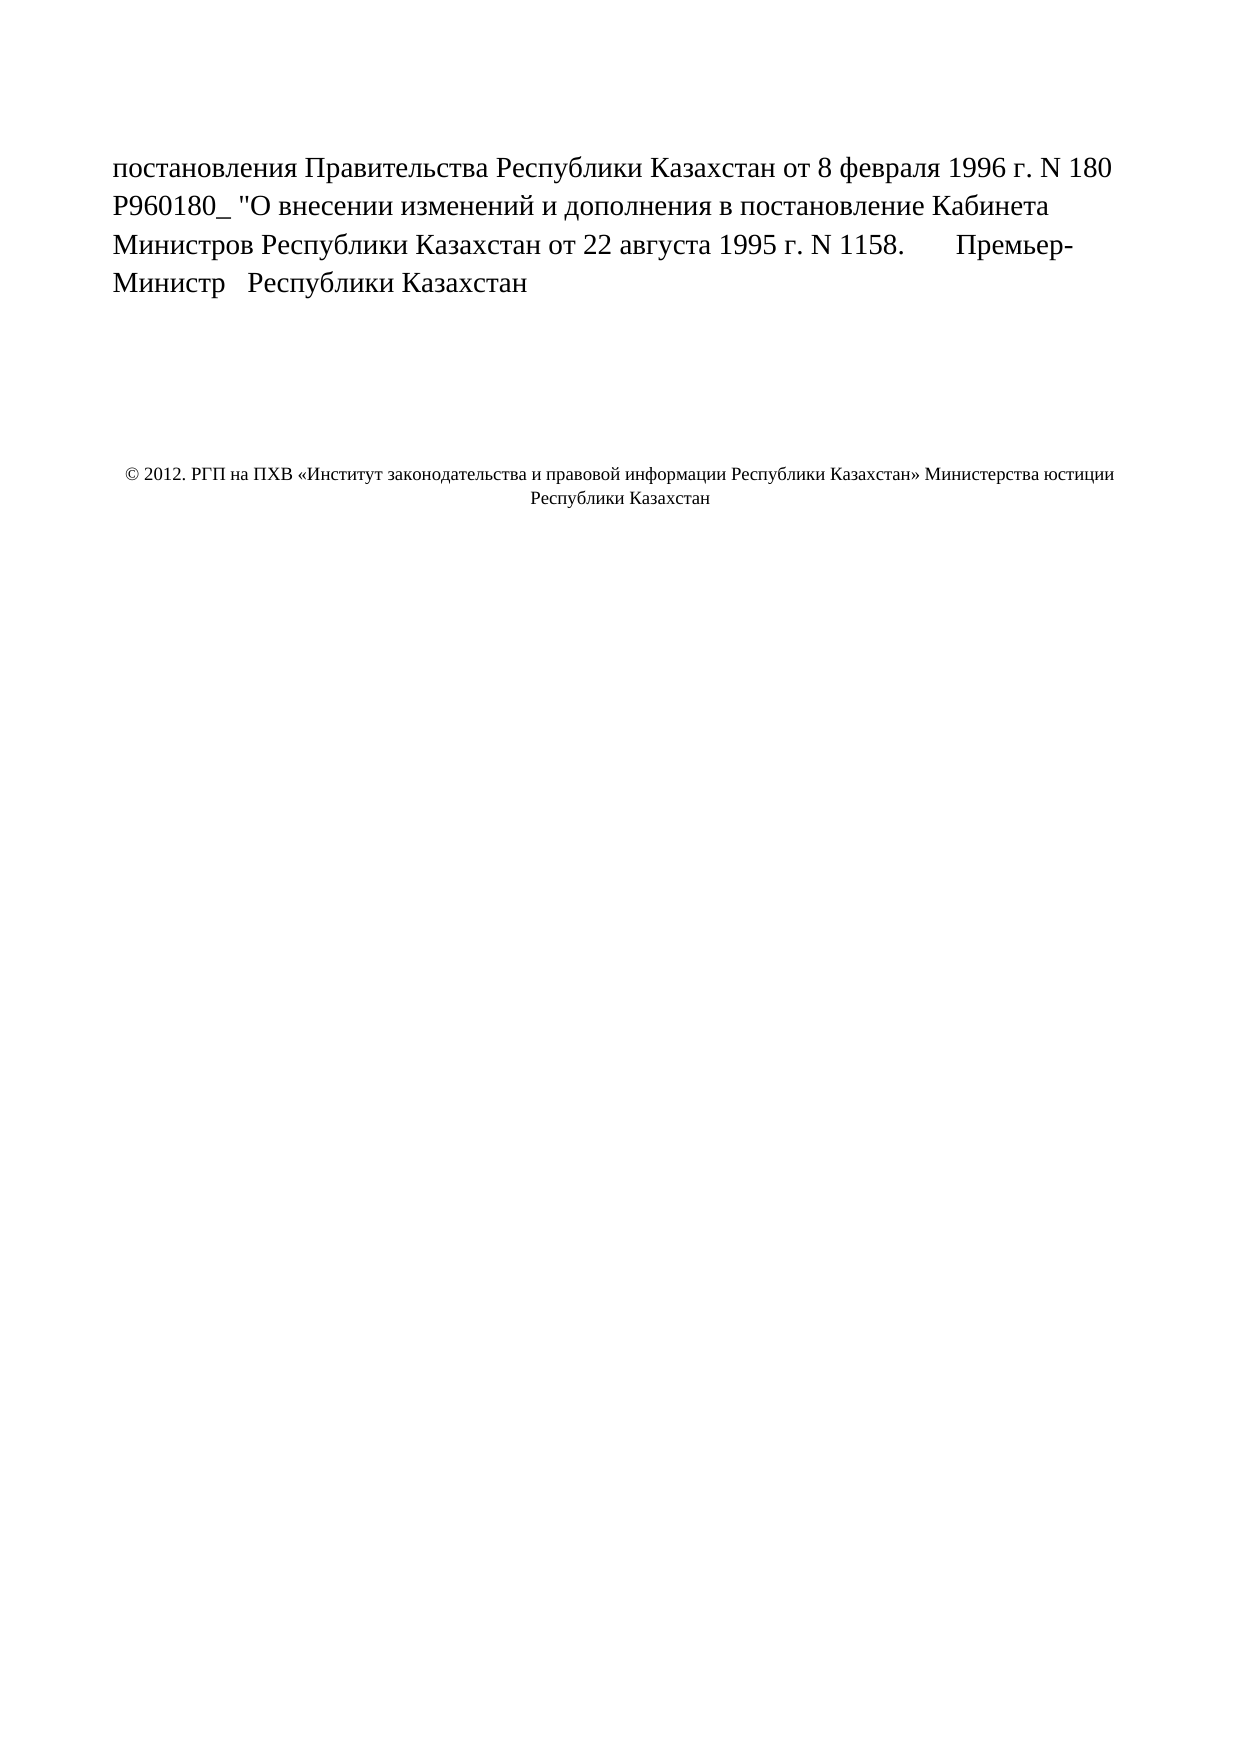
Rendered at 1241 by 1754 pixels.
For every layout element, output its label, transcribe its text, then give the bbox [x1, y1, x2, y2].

text постановления Правительства Республики Казахстан от 8 февраля 1996 г. N 180 P960180_ "О внесении изменений и дополнения в постановление Кабинета Министров Республики Казахстан от 22 августа 1995 г. N 1158. Премьер-Министр Республики Казахстан [112, 150, 1128, 299]
text © 2012. РГП на ПХВ «Институт законодательства и правовой информации Республики Казахстан» Министерства юстиции Республики Казахстан [112, 462, 1128, 509]
